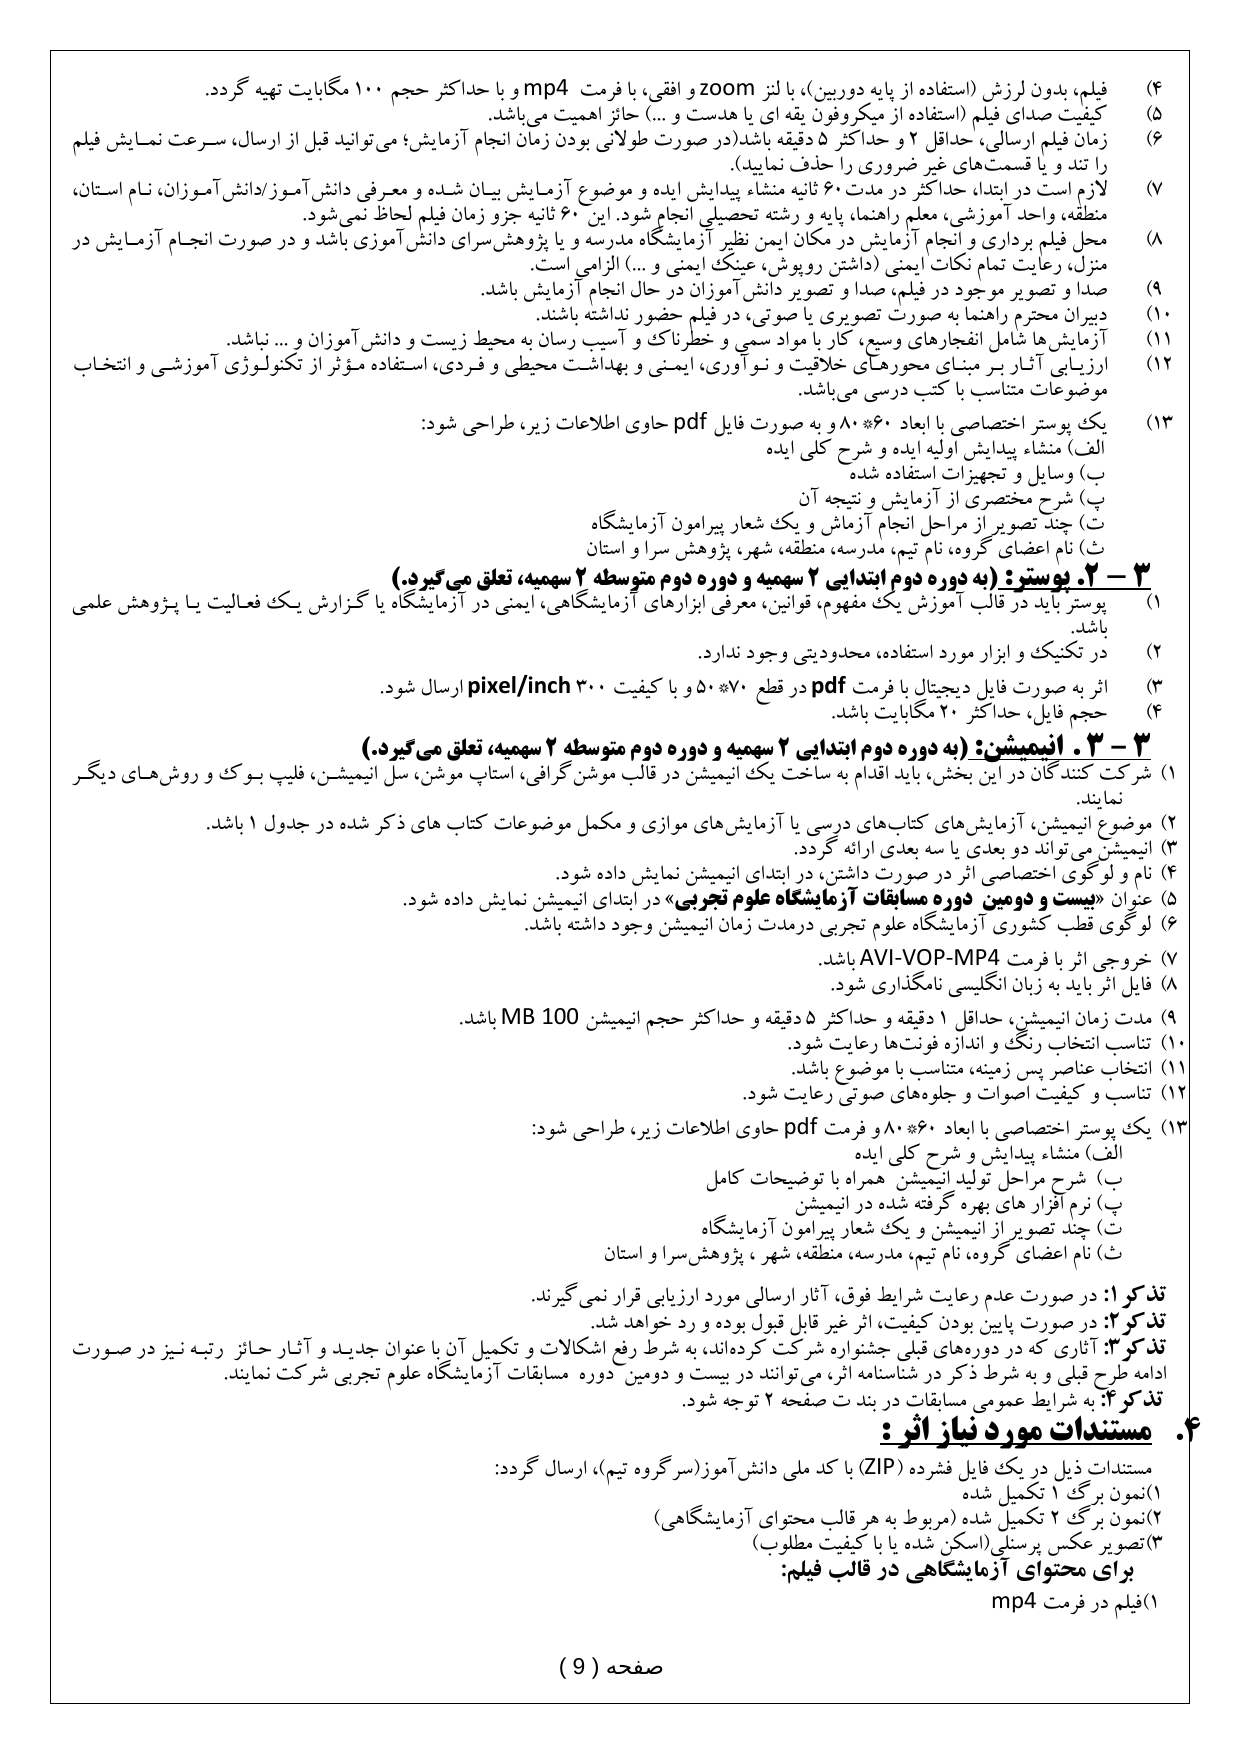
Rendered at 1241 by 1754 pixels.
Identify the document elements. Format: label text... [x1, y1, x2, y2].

text ث) نام اعضای گروه، نام تیم، مدرسه، منطقه، شهر، پژوهش سرا و استان [71, 540, 1104, 565]
list مدت زمان انیمیشن، حداقل 1 دقیقه و حداکثر 5 دقیقه و حداکثر حجم انیمیشن MB 100 باشد. [71, 1000, 1159, 1035]
text ب) وسایل و تجهیزات استفاده شده [71, 465, 1104, 490]
list پوستر باید در قالب آموزش یک مفهوم، قوانین، معرفی ابزارهای آزمایشگاهی، ایمنی در آزمایشگاه یا گزارش یک فعالیت یا پژوهش علمی ‌باشد. [71, 594, 1145, 644]
list تناسب انتخاب رنگ و اندازه فونت‌ها رعایت شود. [71, 1035, 1159, 1060]
text ت) چند تصویر از انیمیشن و یک شعار پیرامون آزمایشگاه [71, 1219, 1122, 1244]
list دبیران محترم راهنما به صورت تصویری یا صوتی، در فیلم حضور نداشته باشند. [71, 305, 1145, 330]
text تذکر4: به شرایط عمومی مسابقات در بند ت صفحه 2 توجه شود. [71, 1390, 1163, 1417]
list مستندات ذیل در یک فایل فشرده (ZIP) با کد ملی دانش‌آموز(سرگروه تیم)، ارسال گردد: [71, 1450, 1151, 1484]
text ث) نام اعضای گروه، نام تیم، مدرسه، منطقه، شهر ، پژوهش‌سرا و استان [71, 1244, 1122, 1269]
text ت) چند تصویر از مراحل انجام آزماش و یک شعار پیرامون آزمایشگاه [71, 515, 1104, 540]
list انیمیشن می‌تواند دو بعدی یا سه بعدی ارائه گردد. [71, 840, 1159, 865]
list اثر به صورت فایل دیجیتال با فرمت pdf در قطع 70*50 و با کیفیت 300 pixel/inch ارسال شود. [71, 669, 1145, 703]
list تناسب و کیفیت اصوات و جلوه‌های صوتی رعایت شود. [71, 1085, 1159, 1110]
text 3 – 3 . انیمیشن: (به دوره دوم ابتدایی 2 سهمیه و دوره دوم متوسطه 2 سهمیه، تعلق می‌گیرد.) [71, 728, 1151, 765]
list حجم فایل، حداکثر 20 مگابایت باشد. [71, 703, 1145, 728]
text تذکر3: آثاری که در دوره‌های قبلی جشنواره شرکت کرده‌اند، به شرط رفع اشکالات و تکمیل آن با عنوان جدید و آثار حائز رتبه نیز در صورت ادامه طرح قبلی و به شرط ذکر در شناسنامه اثر، می‌توانند در بیست و دومین دوره مسابقات آزمایشگاه علوم تجربی شرکت نمایند. [71, 1338, 1166, 1390]
text برای محتوای آزمایشگاهی در قالب فیلم: [71, 1559, 1134, 1584]
list زمان فیلم ارسالی، حداقل 2 و حداکثر 5 دقیقه باشد(در صورت طولانی بودن زمان انجام آزمایش؛ می‌توانید قبل از ارسال، سرعت نمایش فیلم را تند و یا قسمت‌های غیر ضروری را حذف نمایید). [71, 130, 1145, 180]
list عنوان «بیست و دومین دوره مسابقات آزمایشگاه علوم تجربی» در ابتدای انیمیشن نمایش داده شود. [71, 890, 1159, 916]
list انتخاب عناصر پس زمینه، متناسب با موضوع باشد. [71, 1060, 1159, 1085]
list نمون برگ 1 تکمیل شده [71, 1484, 1145, 1509]
list فیلم، بدون لرزش (استفاده از پایه دوربین)، با لنز zoom و افقی، با فرمت mp4 و با حداکثر حجم 100 مگابایت تهیه گردد. [71, 71, 1145, 105]
list نام و لوگوی اختصاصی اثر در صورت داشتن، در ابتدای انیمیشن نمایش داده شود. [71, 865, 1159, 890]
list ارزیابی آثار بر مبنای محورهای خلاقیت و نوآوری، ایمنی و بهداشت محیطی و فردی، استفاده مؤثر از تکنولوژی آموزشی و انتخاب موضوعات متناسب با کتب درسی می‌باشد. [71, 355, 1145, 405]
list فایل اثر باید به زبان انگلیسی نامگذاری شود. [71, 975, 1159, 1000]
list شرکت کنندگان در این بخش، باید اقدام به ساخت یک انیمیشن در قالب موشن‌گرافی، استاپ موشن، سل انیمیشن، فلیپ بوک و روش‌های دیگر نمایند. [71, 765, 1159, 815]
text پ) نرم افزار های بهره گرفته شده در انیمیشن [71, 1194, 1122, 1219]
list لوگوی قطب کشوری آزمایشگاه علوم تجربی درمدت زمان انیمیشن وجود داشته باشد. [71, 916, 1159, 941]
text تذکر1: در صورت عدم رعایت شرایط فوق، آثار ارسالی مورد ارزیابی قرار نمی‌گیرند. [71, 1285, 1166, 1311]
text الف) منشاء پیدایش اولیه ایده و شرح کلی ایده [71, 440, 1104, 465]
text 3 - 2. پوستر: (به دوره دوم ابتدایی 2 سهمیه و دوره دوم متوسطه 2 سهمیه، تعلق می‌گیرد.) [71, 565, 1151, 594]
list آزمایش‌ها شامل انفجارهای وسیع، کار با مواد سمی و خطرناک و آسیب رسان به محیط زیست و دانش‌آموزان و ... نباشد. [71, 330, 1145, 355]
list لازم است در ابتدا، حداکثر در مدت60 ثانیه منشاء پیدایش ایده و موضوع آزمایش بیان شده و معرفی دانش‌آموز/دانش‌آموزان، نام استان، منطقه، واحد آموزشی، معلم راهنما، پایه و رشته تحصیلی انجام شود. این 60 ثانیه جزو زمان فیلم لحاظ نمی‌شود. [71, 180, 1145, 230]
list مستندات مورد نیاز اثر : [71, 1417, 1174, 1450]
list خروجی اثر با فرمت AVI-VOP-MP4 باشد. [71, 941, 1159, 975]
list محل فیلم برداری و انجام آزمایش در مکان ایمن نظیر آزمایشگاه مدرسه و یا پژوهش‌سرای دانش‌آموزی باشد و در صورت انجام آزمایش در منزل، رعایت تمام نکات ایمنی (داشتن روپوش، عینک ایمنی و ...) الزامی است. [71, 230, 1145, 280]
list نمون برگ 2 تکمیل شده (مربوط به هر قالب محتوای آزمایشگاهی) [71, 1509, 1145, 1534]
list تصوير عکس پرسنلي(اسکن شده يا با کیفیت مطلوب) [71, 1534, 1145, 1559]
text الف) منشاء پیدایش و شرح کلی ایده [71, 1144, 1122, 1169]
text تذکر2: در صورت پایین بودن کیفیت، اثر غیر قابل قبول بوده و رد خواهد شد. [71, 1311, 1166, 1338]
list فیلم در فرمت mp4 [71, 1584, 1142, 1619]
list یک پوستر اختصاصی با ابعاد 60*80 و فرمت pdf حاوی اطلاعات زیر، طراحی شود: [71, 1110, 1159, 1144]
list در تکنیک و ابزار مورد استفاده، محدودیتی وجود ندارد. [71, 644, 1145, 669]
list کیفیت صدای فیلم (استفاده از میکروفون یقه ای یا هدست و ...) حائز اهمیت می‌باشد. [71, 105, 1145, 130]
list موضوع انیمیشن، آزمایش‌های کتاب‌های درسی یا آزمایش‌های موازی و مکمل موضوعات کتاب های ذکر شده در جدول 1 باشد. [71, 815, 1159, 840]
text ب) شرح مراحل تولید انیمیشن همراه با توضیحات کامل [71, 1169, 1122, 1194]
list صدا و تصویر موجود در فیلم، صدا و تصویر دانش‌آموزان در حال انجام آزمایش باشد. [71, 280, 1145, 305]
text پ) شرح مختصری از آزمایش و نتیجه آن [71, 490, 1104, 515]
list یک پوستر اختصاصی با ابعاد 60*80 و به صورت فایل pdf حاوی اطلاعات زیر، طراحی شود: [71, 405, 1145, 440]
